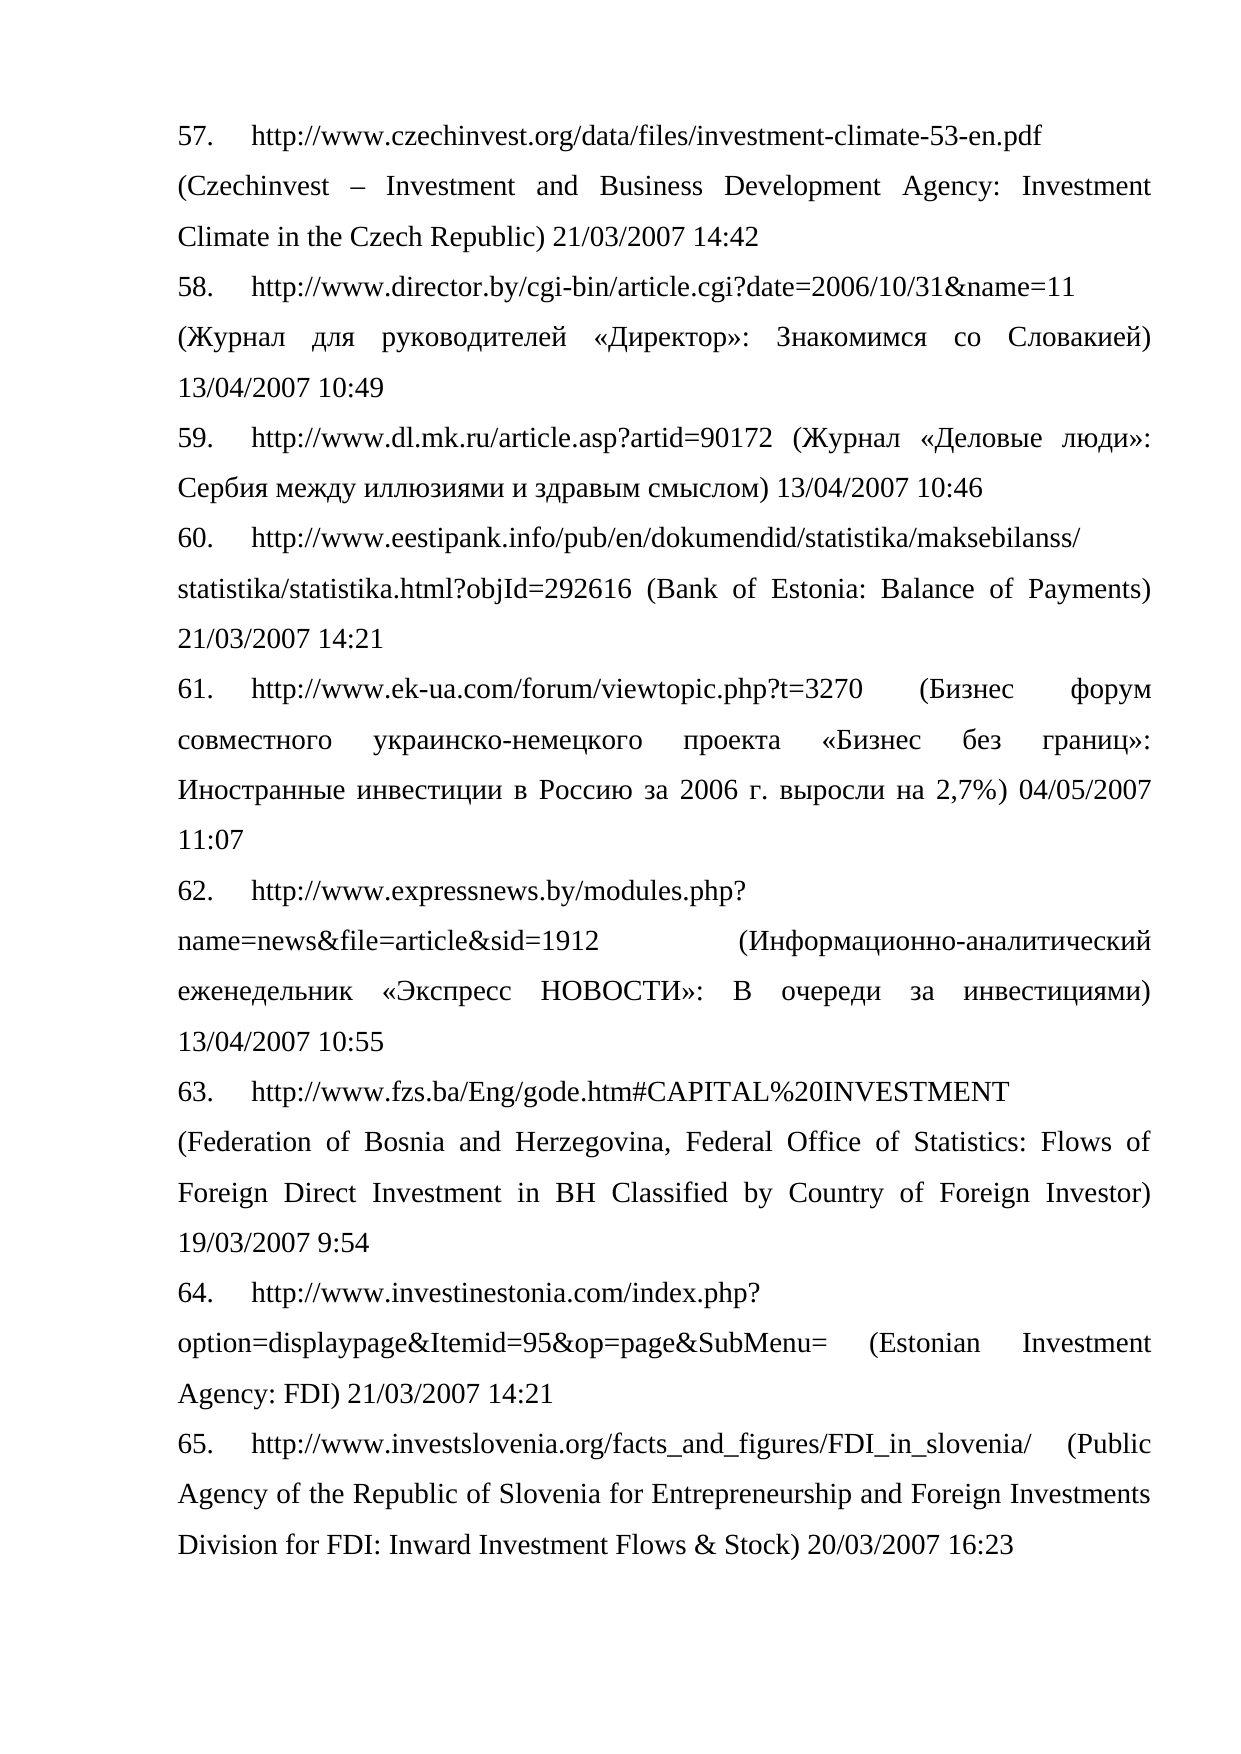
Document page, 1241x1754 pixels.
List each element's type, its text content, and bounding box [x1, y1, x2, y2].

list http://www.investinestonia.com/index.php?option=displaypage&Itemid=95&op=page&SubMenu= (Estonian Investment Agency: FDI) 21/03/2007 14:21 [177, 1275, 1152, 1409]
list http://www.director.by/cgi-bin/article.cgi?date=2006/10/31&name=11 (Журнал для руководителей «Директор»: Знакомимся со Словакией) 13/04/2007 10:49 [177, 269, 1152, 403]
list http://www.fzs.ba/Eng/gode.htm#CAPITAL%20INVESTMENT (Federation of Bosnia and Herzegovina, Federal Office of Statistics: Flows of Foreign Direct Investment in BH Classified by Country of Foreign Investor) 19/03/2007 9:54 [177, 1074, 1152, 1258]
list http://www.ek-ua.com/forum/viewtopic.php?t=3270 (Бизнес форум совместного украинско-немецкого проекта «Бизнес без границ»: Иностранные инвестиции в Россию за 2006 г. выросли на 2,7%) 04/05/2007 11:07 [177, 672, 1152, 856]
list http://www.expressnews.by/modules.php?name=news&file=article&sid=1912 (Информационно-аналитический еженедельник «Экспресс НОВОСТИ»: В очереди за инвестициями) 13/04/2007 10:55 [177, 873, 1152, 1057]
list http://www.dl.mk.ru/article.asp?artid=90172 (Журнал «Деловые люди»: Сербия между иллюзиями и здравым смыслом) 13/04/2007 10:46 [177, 420, 1152, 504]
list http://www.czechinvest.org/data/files/investment-climate-53-en.pdf (Czechinvest – Investment and Business Development Agency: Investment Climate in the Czech Republic) 21/03/2007 14:42 [177, 118, 1152, 252]
list http://www.eestipank.info/pub/en/dokumendid/statistika/maksebilanss/statistika/statistika.html?objId=292616 (Bank of Estonia: Balance of Payments) 21/03/2007 14:21 [177, 521, 1152, 655]
list http://www.investslovenia.org/facts_and_figures/FDI_in_slovenia/ (Public Agency of the Republic of Slovenia for Entrepreneurship and Foreign Investments Division for FDI: Inward Investment Flows & Stock) 20/03/2007 16:23 [177, 1426, 1152, 1560]
